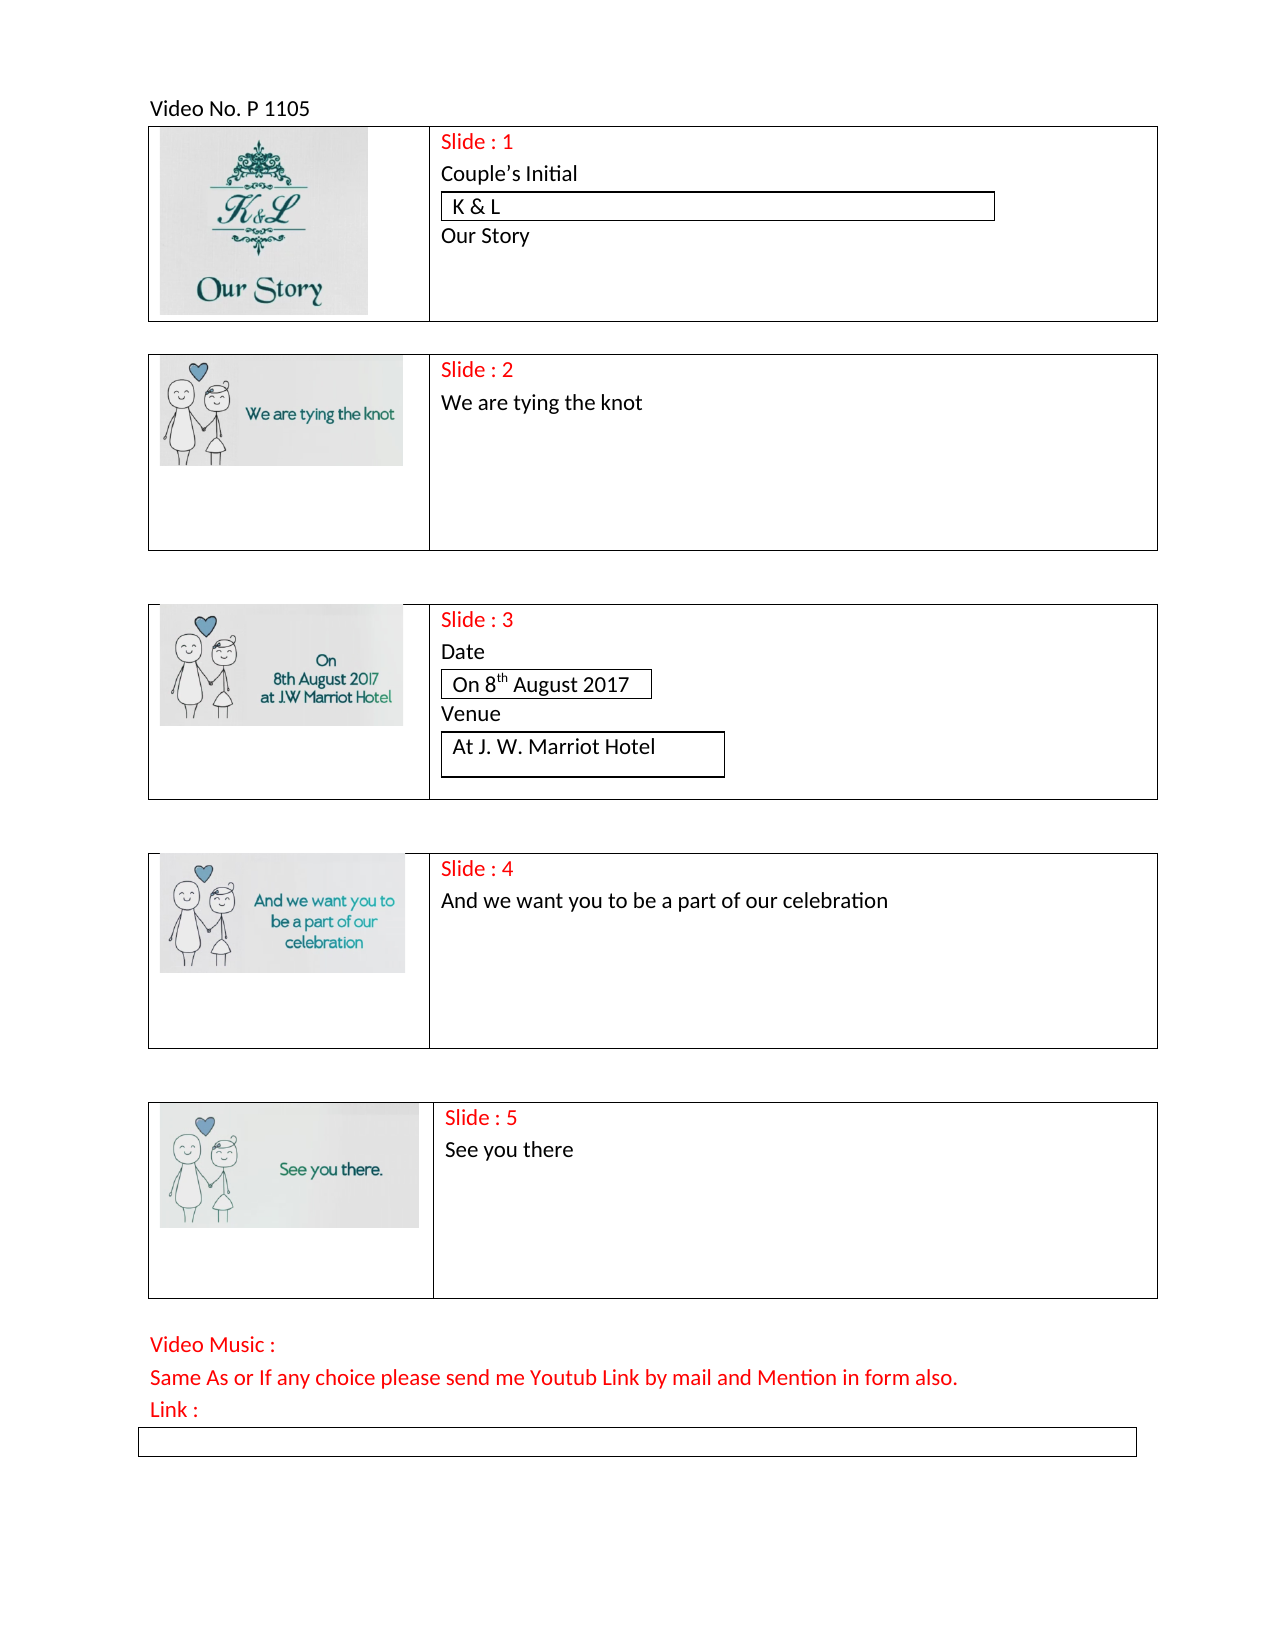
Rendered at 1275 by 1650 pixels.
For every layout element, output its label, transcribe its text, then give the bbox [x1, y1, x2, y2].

table_header Slide : 2 We are tying the knot [430, 355, 1157, 549]
picture [159, 355, 403, 466]
table_header [149, 1103, 433, 1297]
table_header [149, 854, 429, 1048]
picture [159, 1103, 419, 1228]
text Video Music : [150, 1331, 1125, 1359]
table_header [139, 1428, 1136, 1456]
picture [159, 853, 406, 973]
table_header [149, 605, 429, 799]
text Video No. P 1105 [150, 94, 1125, 122]
picture [159, 127, 368, 315]
text Link : [150, 1395, 1125, 1423]
table_header Slide : 4 And we want you to be a part of our celebration [430, 854, 1157, 1048]
picture [159, 604, 404, 726]
table_header Slide : 5 See you there [434, 1103, 1157, 1297]
table_header Slide : 3 Date Venue [430, 605, 1157, 799]
table_header [149, 355, 429, 549]
table_header [149, 127, 429, 321]
table_header Slide : 1 Couple’s Initial Our Story [430, 127, 1157, 321]
text Same As or If any choice please send me Youtub Link by mail and Mention in form also. [150, 1363, 1125, 1391]
